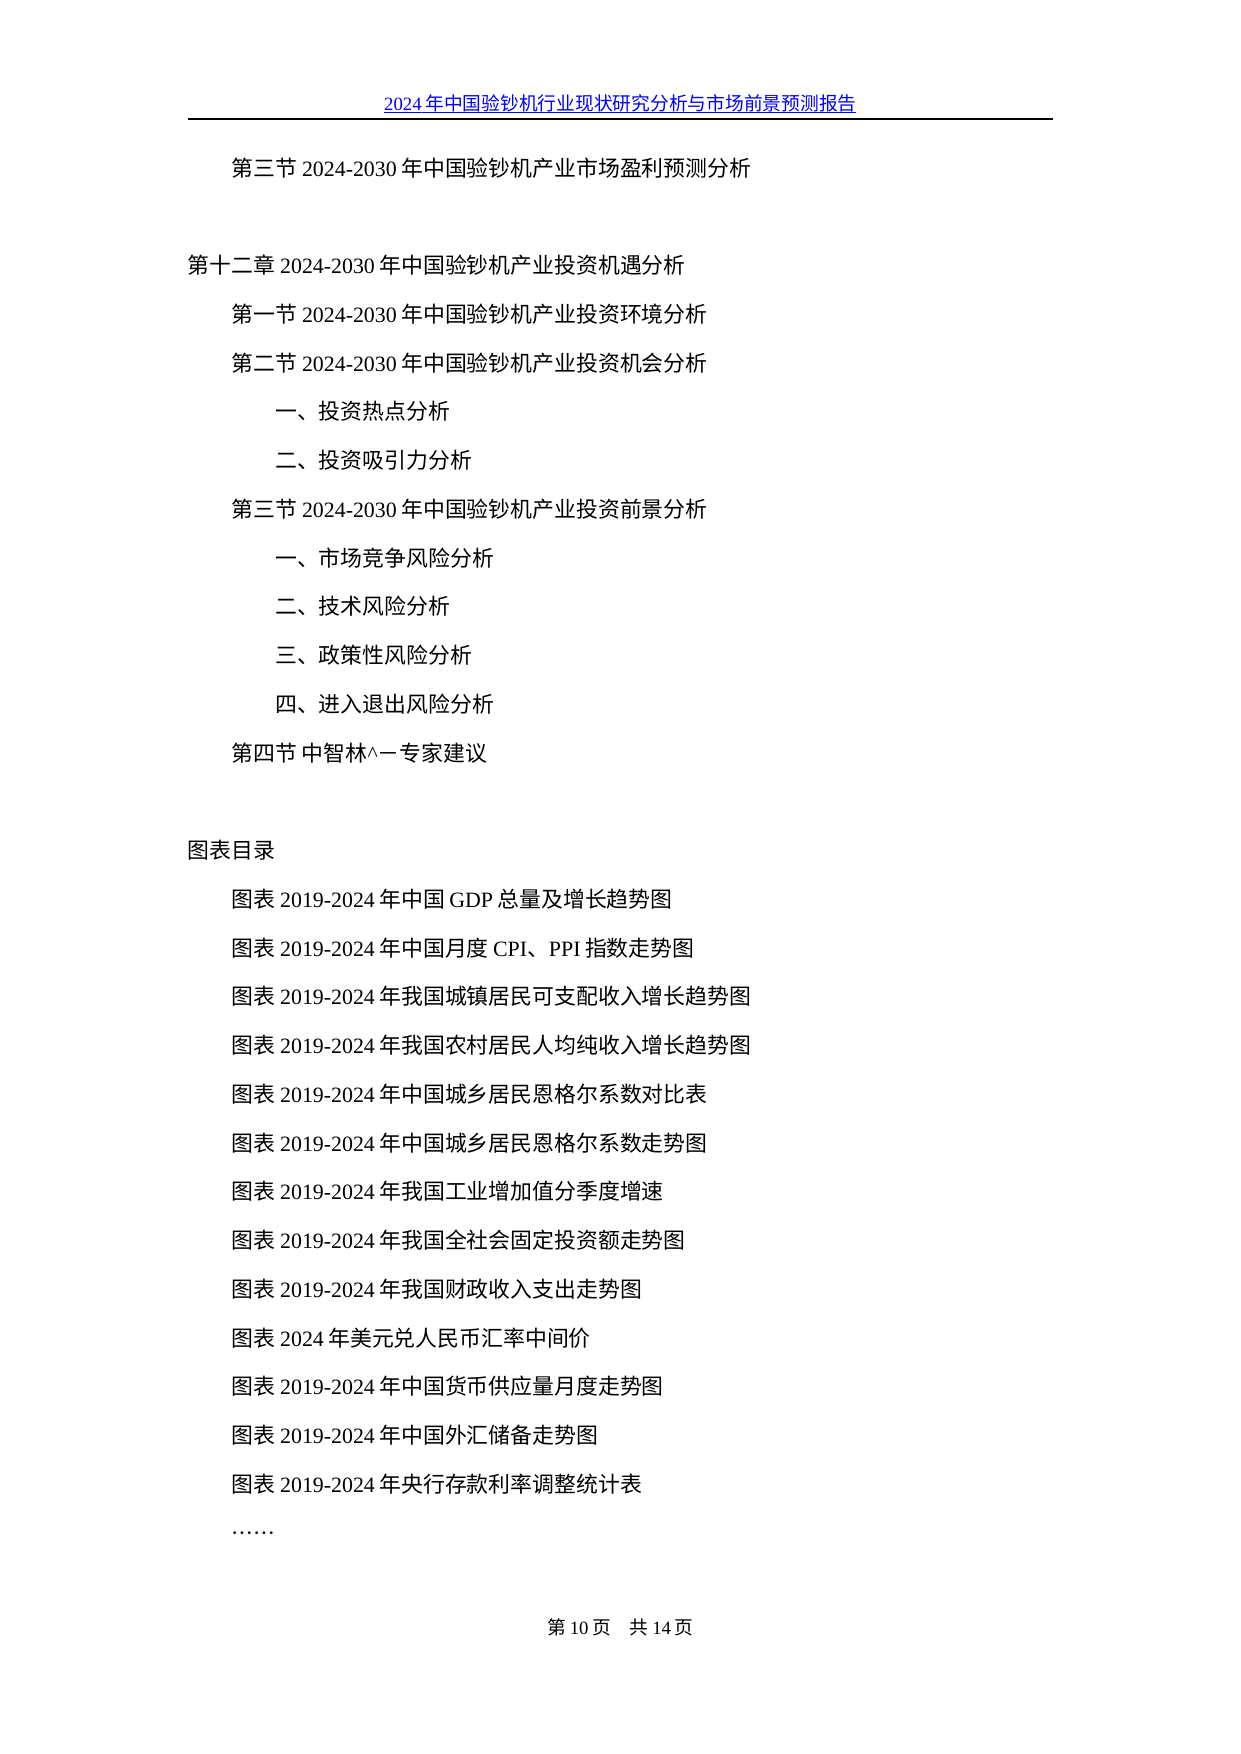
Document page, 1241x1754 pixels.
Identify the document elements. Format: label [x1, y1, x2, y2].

text [187, 150, 1053, 1548]
